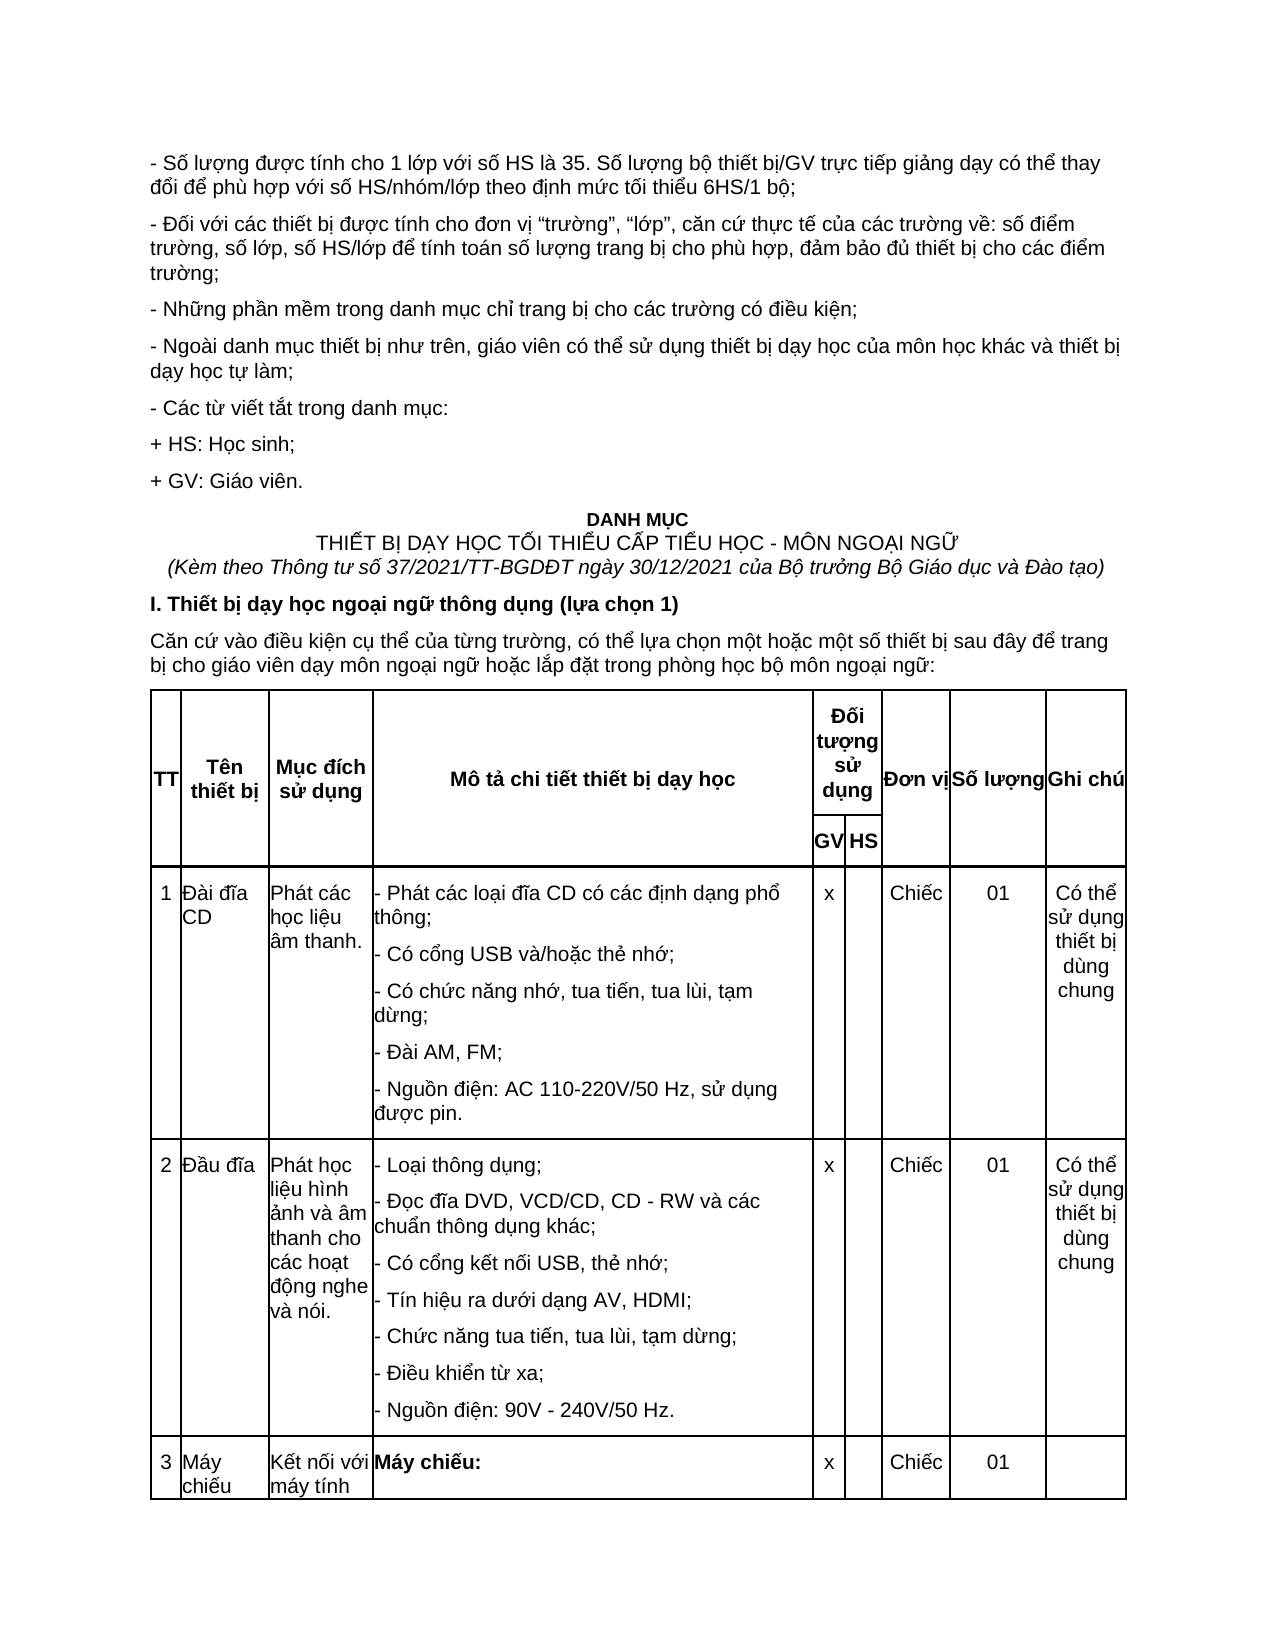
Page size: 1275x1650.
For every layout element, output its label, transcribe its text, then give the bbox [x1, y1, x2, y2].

table_header Ghi chú [1047, 691, 1125, 865]
table_cell Phát các học liệu âm thanh. [270, 868, 372, 1137]
table_cell Chiếc [883, 868, 949, 1137]
text THIẾT BỊ DẠY HỌC TỐI THIỂU CẤP TIỂU HỌC - MÔN NGOẠI NGỮ (Kèm theo Thông tư số 37/2021/TT-BGDĐT ngày 30/12/2021 của Bộ trưởng Bộ Giáo dục và Đào tạo) [150, 530, 1125, 579]
table_cell - Phát các loại đĩa CD có các định dạng phổ thông; - Có cổng USB và/hoặc thẻ nhớ; - Có chức năng nhớ, tua tiến, tua lùi, tạm dừng; - Đài AM, FM; - Nguồn điện: AC 110-220V/50 Hz, sử dụng được pin. [374, 868, 812, 1137]
table_header Đối tượng sử dụng [814, 691, 881, 814]
table_cell 01 [951, 1437, 1045, 1498]
table_cell Phát học liệu hình ảnh và âm thanh cho các hoạt động nghe và nói. [270, 1140, 372, 1434]
text - Những phần mềm trong danh mục chỉ trang bị cho các trường có điều kiện; [150, 297, 1125, 321]
table_cell Đầu đĩa [182, 1140, 268, 1434]
text Căn cứ vào điều kiện cụ thể của từng trường, có thể lựa chọn một hoặc một số thiết bị sau đây để trang bị cho giáo viên dạy môn ngoại ngữ hoặc lắp đặt trong phòng học bộ môn ngoại ngữ: [150, 628, 1125, 677]
text I. Thiết bị dạy học ngoại ngữ thông dụng (lựa chọn 1) [150, 591, 1125, 616]
table_cell Đài đĩa CD [182, 868, 268, 1137]
table_header Đơn vị [883, 691, 949, 865]
table_header TT [152, 691, 180, 865]
table_cell x [814, 1140, 844, 1434]
table_cell [846, 868, 881, 1137]
text - Ngoài danh mục thiết bị như trên, giáo viên có thể sử dụng thiết bị dạy học của môn học khác và thiết bị dạy học tự làm; [150, 334, 1125, 382]
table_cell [182, 1437, 268, 1498]
table_header Tên thiết bị [182, 691, 268, 865]
table_cell Có thể sử dụng thiết bị dùng chung [1047, 868, 1125, 1137]
table_cell 3 [152, 1437, 180, 1498]
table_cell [270, 1437, 372, 1498]
text DANH MỤC [150, 506, 1125, 530]
table_cell 01 [951, 868, 1045, 1137]
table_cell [374, 1437, 812, 1498]
table_cell [846, 1437, 881, 1498]
table_cell [846, 1140, 881, 1434]
text + GV: Giáo viên. [150, 469, 1125, 493]
table_cell - Loại thông dụng; - Đọc đĩa DVD, VCD/CD, CD - RW và các chuẩn thông dụng khác; - Có cổng kết nối USB, thẻ nhớ; - Tín hiệu ra dưới dạng AV, HDMI; - Chức năng tua tiến, tua lùi, tạm dừng; - Điều khiển từ xa; - Nguồn điện: 90V - 240V/50 Hz. [374, 1140, 812, 1434]
table_cell GV [814, 816, 844, 865]
text - Số lượng được tính cho 1 lớp với số HS là 35. Số lượng bộ thiết bị/GV trực tiếp giảng dạy có thể thay đổi để phù hợp với số HS/nhóm/lớp theo định mức tối thiểu 6HS/1 bộ; [150, 150, 1125, 199]
table_header Mô tả chi tiết thiết bị dạy học [374, 691, 812, 865]
table_cell Có thể sử dụng thiết bị dùng chung [1047, 1140, 1125, 1434]
text + HS: Học sinh; [150, 432, 1125, 456]
table_cell HS [846, 816, 881, 865]
table_header Mục đích sử dụng [270, 691, 372, 865]
table_cell [1047, 1437, 1125, 1498]
text - Các từ viết tắt trong danh mục: [150, 395, 1125, 419]
table_cell x [814, 1437, 844, 1498]
text - Đối với các thiết bị được tính cho đơn vị “trường”, “lớp”, căn cứ thực tế của các trường về: số điểm trường, số lớp, số HS/lớp để tính toán số lượng trang bị cho phù hợp, đảm bảo đủ thiết bị cho các điểm trường; [150, 211, 1125, 284]
table_cell Chiếc [883, 1140, 949, 1434]
table_cell 1 [152, 868, 180, 1137]
table_cell 2 [152, 1140, 180, 1434]
table_cell x [814, 868, 844, 1137]
table_header Số lượng [951, 691, 1045, 865]
table_cell 01 [951, 1140, 1045, 1434]
table_cell Chiếc [883, 1437, 949, 1498]
